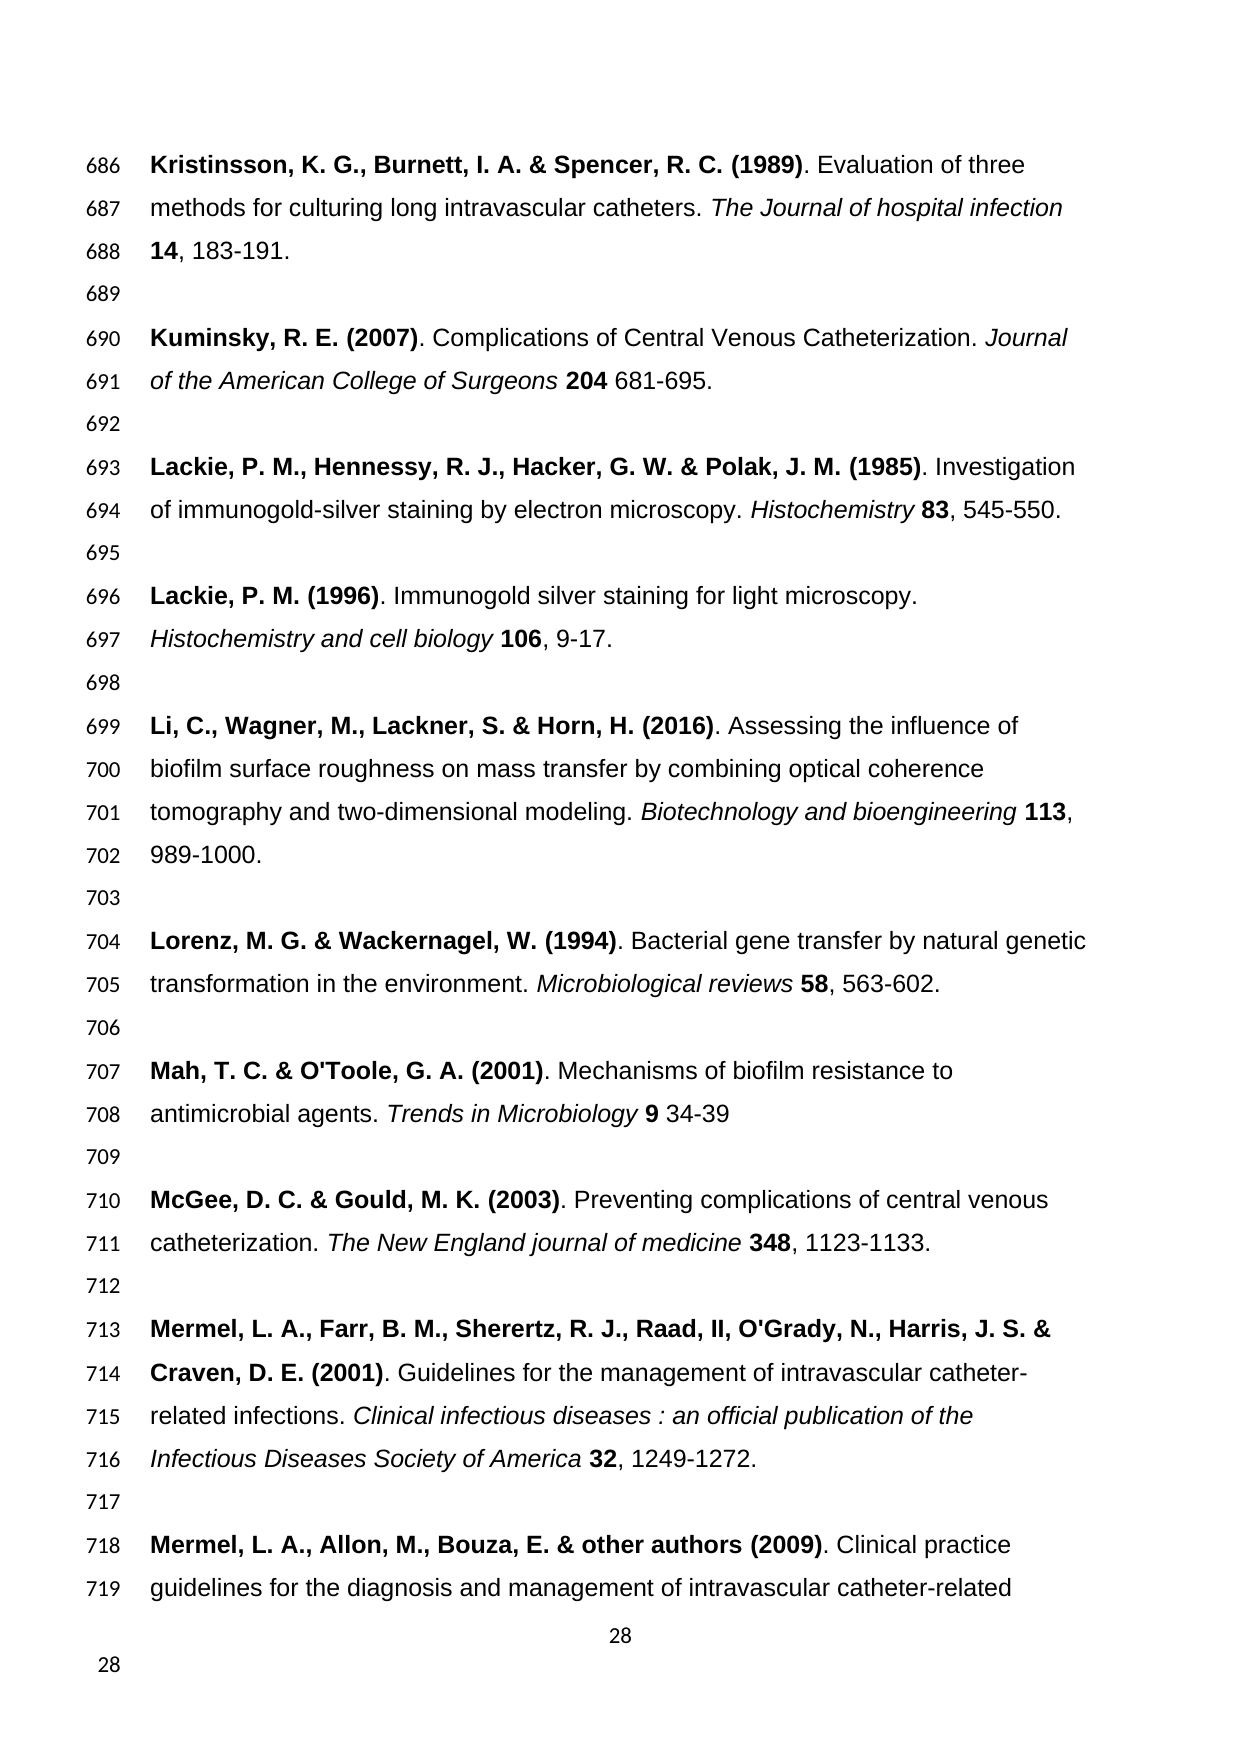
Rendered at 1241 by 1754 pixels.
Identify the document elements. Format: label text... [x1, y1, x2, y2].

text Mah, T. C. & O'Toole, G. A. (2001). Mechanisms of biofilm resistance to antimicrobial agents. Trends in Microbiology 9 34-39 [150, 1056, 1090, 1127]
text Kuminsky, R. E. (2007). Complications of Central Venous Catheterization. Journal of the American College of Surgeons 204 681-695. [150, 322, 1090, 394]
text Kristinsson, K. G., Burnett, I. A. & Spencer, R. C. (1989). Evaluation of three methods for culturing long intravascular catheters. The Journal of hospital infection 14, 183-191. [150, 150, 1090, 265]
text Li, C., Wagner, M., Lackner, S. & Horn, H. (2016). Assessing the influence of biofilm surface roughness on mass transfer by combining optical coherence tomography and two-dimensional modeling. Biotechnology and bioengineering 113, 989-1000. [150, 711, 1090, 869]
text Lackie, P. M. (1996). Immunogold silver staining for light microscopy. Histochemistry and cell biology 106, 9-17. [150, 581, 1090, 653]
text McGee, D. C. & Gould, M. K. (2003). Preventing complications of central venous catheterization. The New England journal of medicine 348, 1123-1133. [150, 1185, 1090, 1257]
text Mermel, L. A., Farr, B. M., Sherertz, R. J., Raad, II, O'Grady, N., Harris, J. S. & Craven, D. E. (2001). Guidelines for the management of intravascular catheter-related infections. Clinical infectious diseases : an official publication of the Infectious Diseases Society of America 32, 1249-1272. [150, 1314, 1090, 1472]
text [150, 1530, 1090, 1602]
text Lorenz, M. G. & Wackernagel, W. (1994). Bacterial gene transfer by natural genetic transformation in the environment. Microbiological reviews 58, 563-602. [150, 926, 1090, 998]
text Lackie, P. M., Hennessy, R. J., Hacker, G. W. & Polak, J. M. (1985). Investigation of immunogold-silver staining by electron microscopy. Histochemistry 83, 545-550. [150, 452, 1090, 524]
